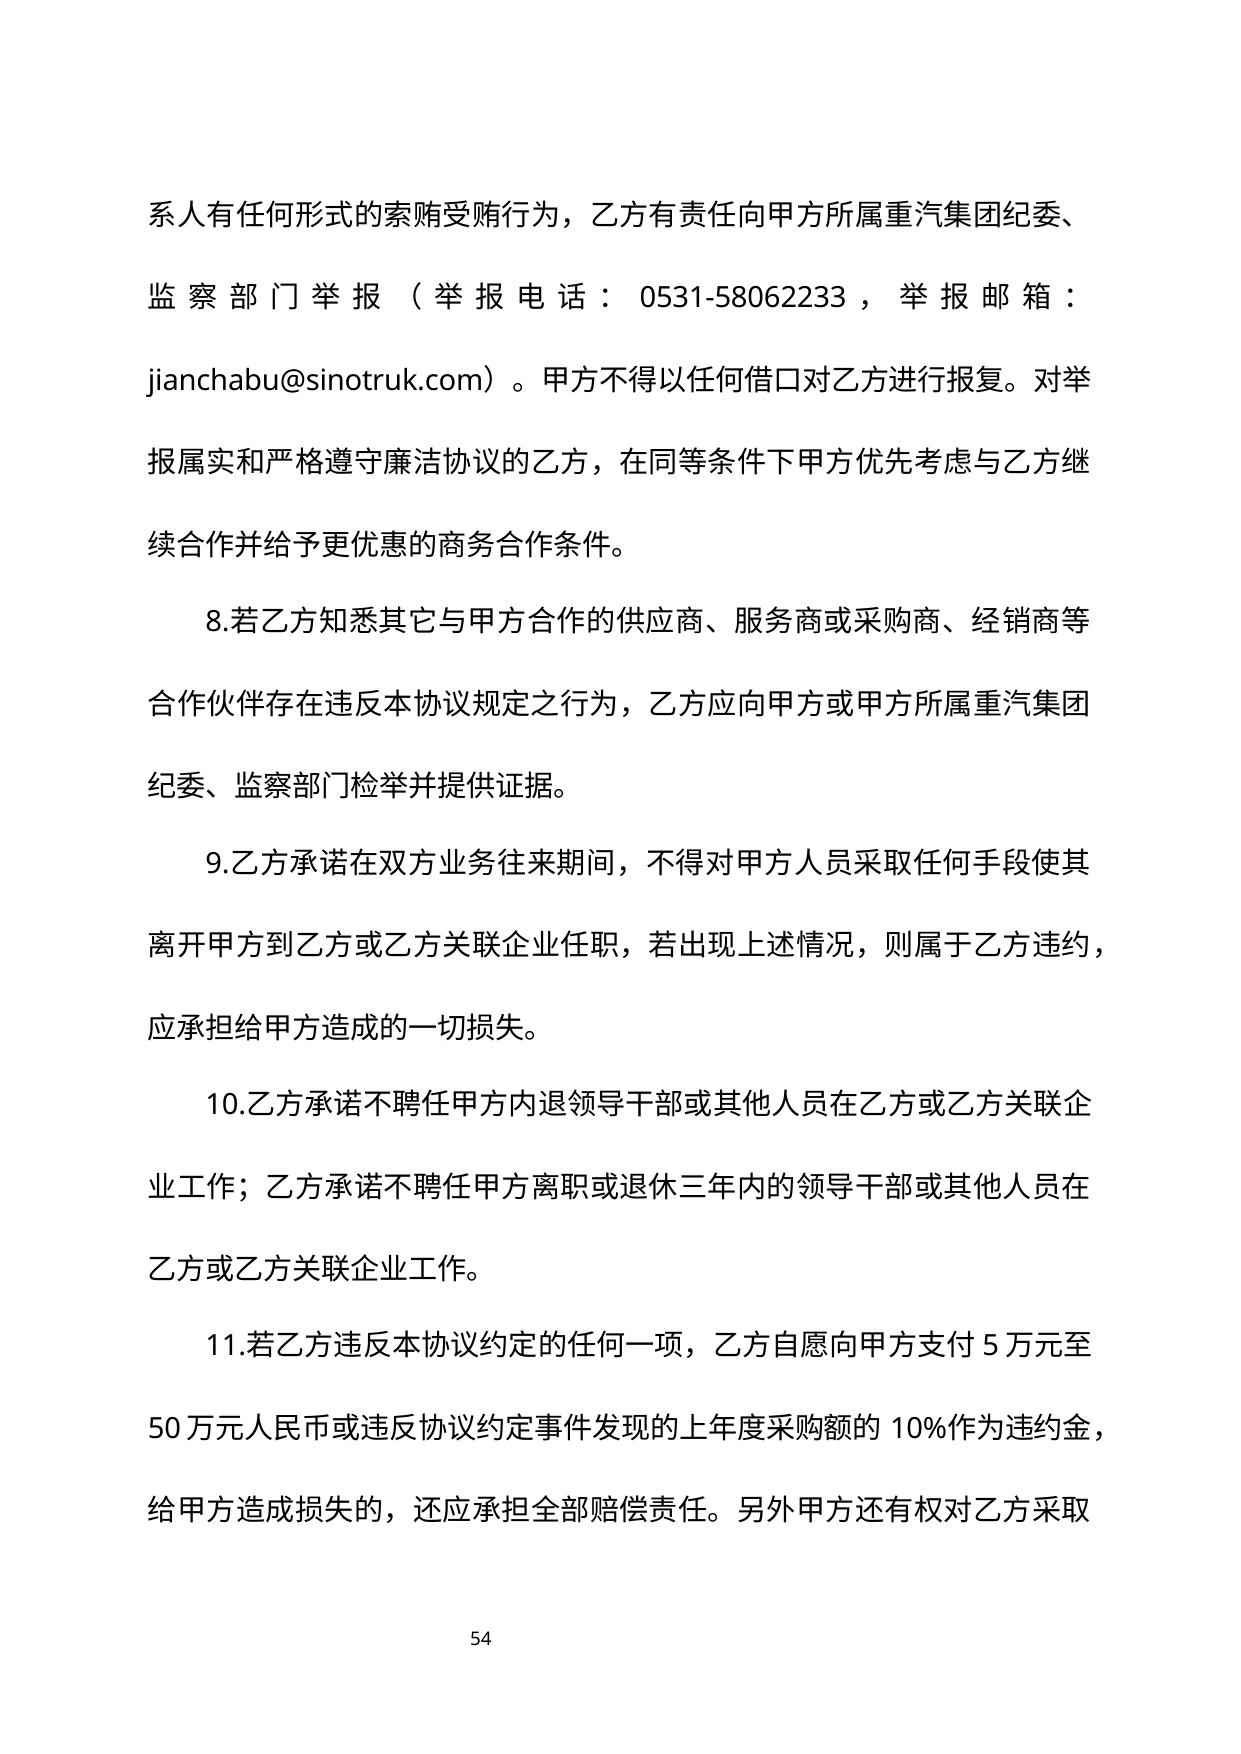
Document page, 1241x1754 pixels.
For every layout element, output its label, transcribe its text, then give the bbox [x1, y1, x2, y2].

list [148, 180, 1092, 575]
list 10.乙方承诺不聘任甲方内退领导干部或其他人员在乙方或乙方关联企业工作；乙方承诺不聘任甲方离职或退休三年内的领导干部或其他人员在乙方或乙方关联企业工作。 [148, 1069, 1092, 1299]
list 9.乙方承诺在双方业务往来期间，不得对甲方人员采取任何手段使其离开甲方到乙方或乙方关联企业任职，若出现上述情况，则属于乙方违约，应承担给甲方造成的一切损失。 [148, 828, 1092, 1058]
list 8.若乙方知悉其它与甲方合作的供应商、服务商或采购商、经销商等合作伙伴存在违反本协议规定之行为，乙方应向甲方或甲方所属重汽集团纪委、监察部门检举并提供证据。 [148, 587, 1092, 817]
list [148, 1311, 1092, 1541]
